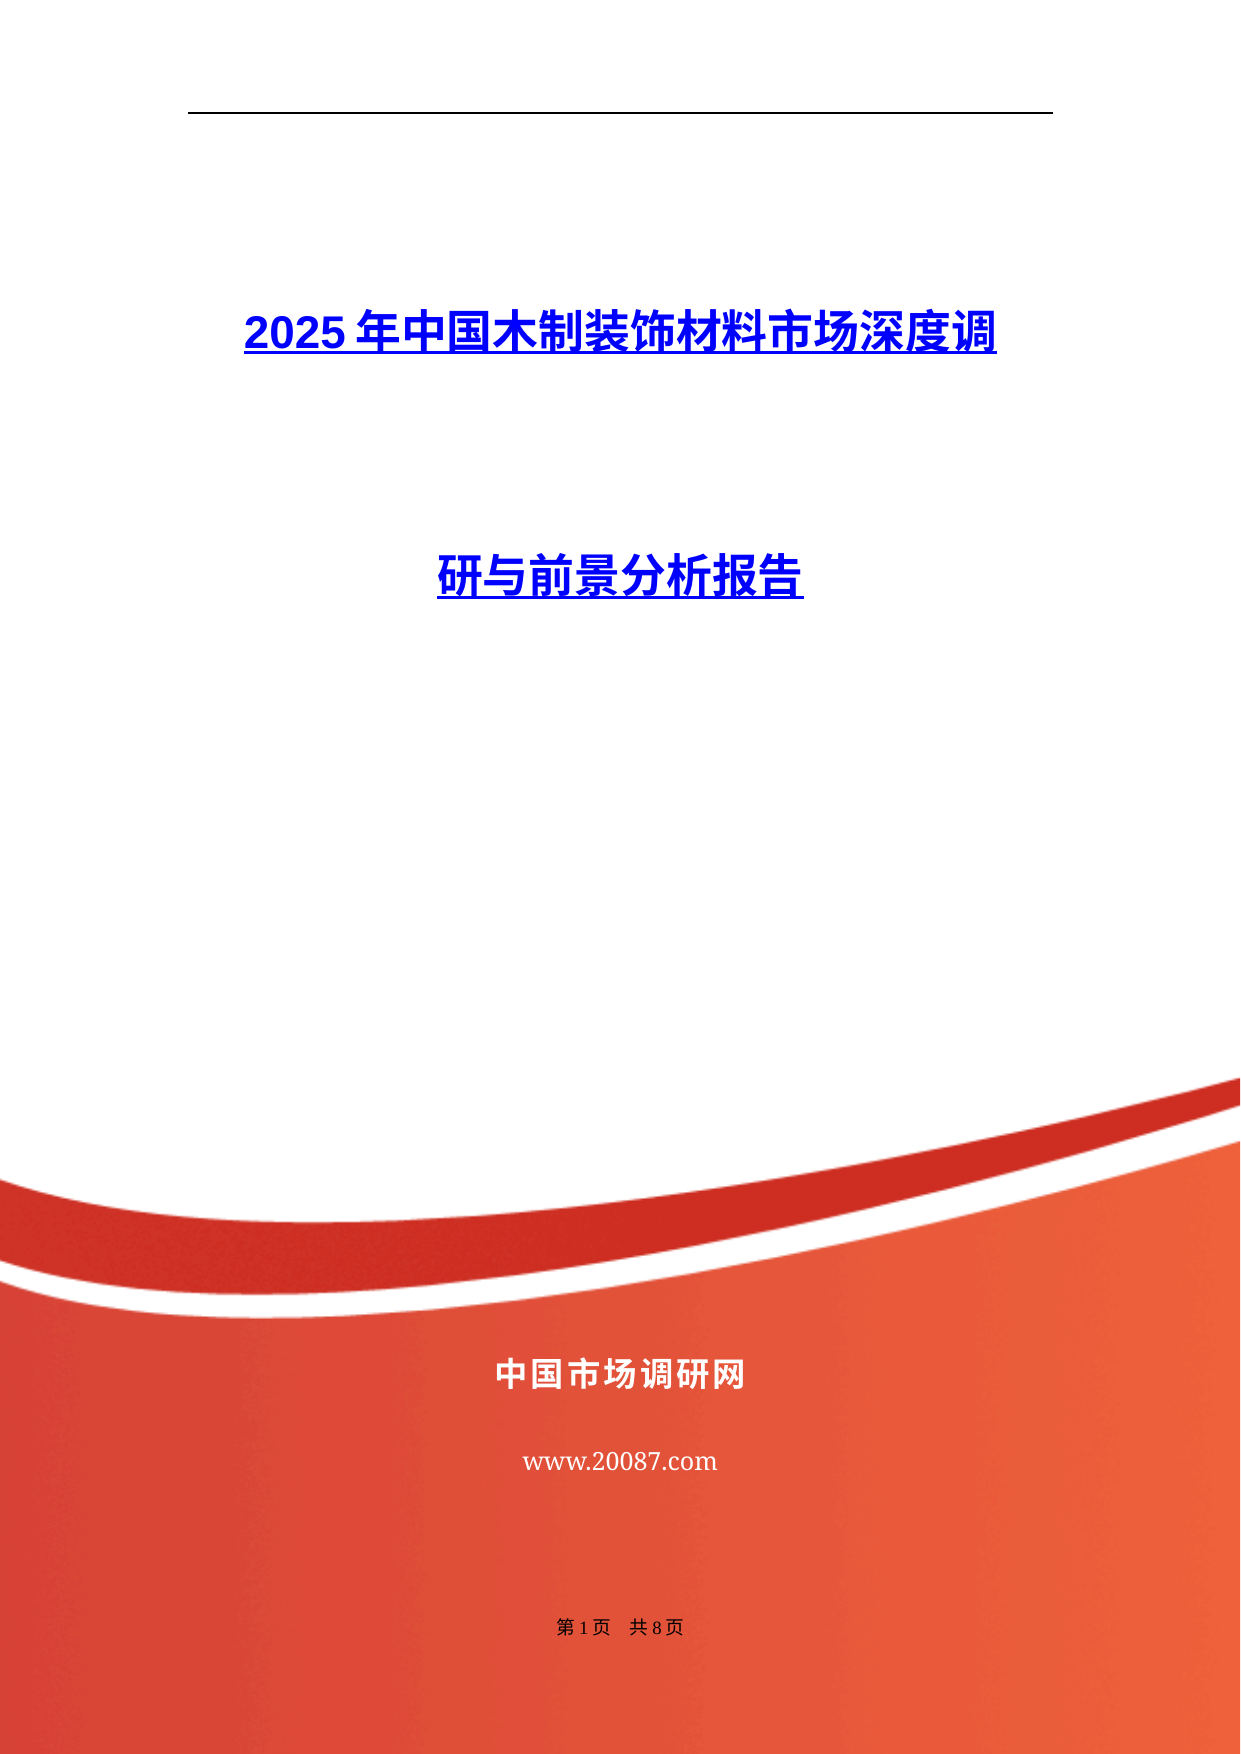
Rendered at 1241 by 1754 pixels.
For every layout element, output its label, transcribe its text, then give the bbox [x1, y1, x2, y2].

subtitle 中国市场调研网 [187, 1339, 1053, 1404]
picture [0, 1006, 1241, 1754]
table_header 2025年中国木制装饰材料市场深度调研与前景分析报告 [188, 207, 1053, 773]
text www.20087.com [187, 1428, 1053, 1493]
